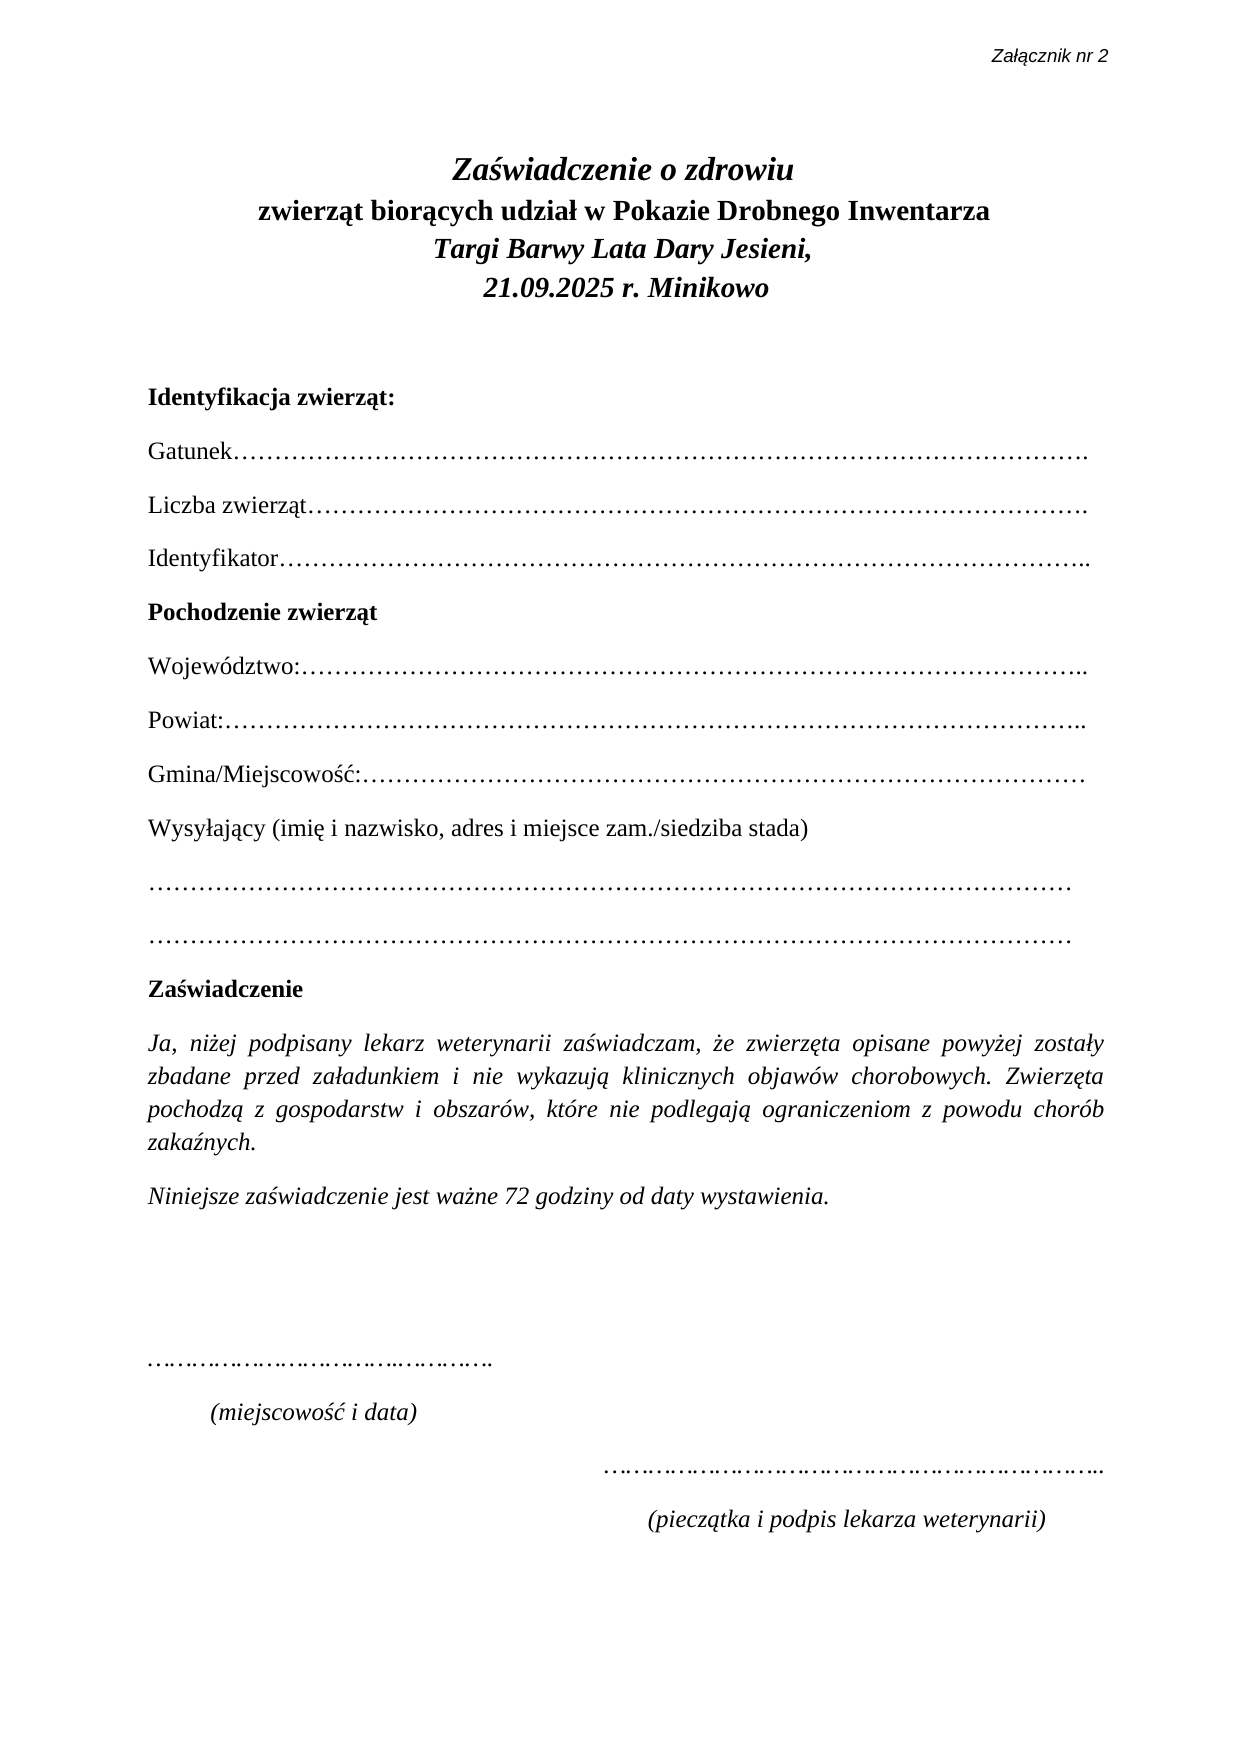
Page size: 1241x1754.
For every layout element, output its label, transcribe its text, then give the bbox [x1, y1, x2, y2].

text ………………………………………………………….. [148, 1450, 1107, 1479]
text Niniejsze zaświadczenie jest ważne 72 godziny od daty wystawienia. [148, 1181, 1107, 1210]
text ………………………………………………………………………………………………… [148, 921, 1107, 949]
text Województwo:………………………………………………………………………………….. [148, 651, 1107, 680]
text Załącznik nr 2 [148, 44, 1110, 66]
text (pieczątka i podpis lekarza weterynarii) [148, 1504, 1107, 1533]
text ………………………………………………………………………………………………… [148, 867, 1107, 895]
text Liczba zwierząt…………………………………………………………………………………. [148, 490, 1107, 518]
text Gmina/Miejscowość:…………………………………………………………………………… [148, 759, 1107, 788]
text Identyfikacja zwierząt: [148, 382, 1107, 411]
text Zaświadczenie [148, 974, 1107, 1003]
text …………………………….…………. [148, 1343, 1107, 1371]
text Zaświadczenie o zdrowiu zwierząt biorących udział w Pokazie Drobnego Inwentarza Targi Barwy Lata Dary Jesieni, 21.09.2025 r. Minikowo [148, 149, 1107, 303]
text Identyfikator…………………………………………………………………………………….. [148, 543, 1107, 572]
text Gatunek…………………………………………………………………………………………. [148, 436, 1107, 464]
text Pochodzenie zwierząt [148, 597, 1107, 626]
text (miejscowość i data) [148, 1397, 1107, 1425]
text Wysyłający (imię i nazwisko, adres i miejsce zam./siedziba stada) [148, 813, 1107, 842]
text Ja, niżej podpisany lekarz weterynarii zaświadczam, że zwierzęta opisane powyżej zostały zbadane przed załadunkiem i nie wykazują klinicznych objawów chorobowych. Zwierzęta pochodzą z gospodarstw i obszarów, które nie podlegają ograniczeniom z powodu chorób zakaźnych. [148, 1028, 1107, 1156]
text Powiat:………………………………………………………………………………………….. [148, 705, 1107, 734]
